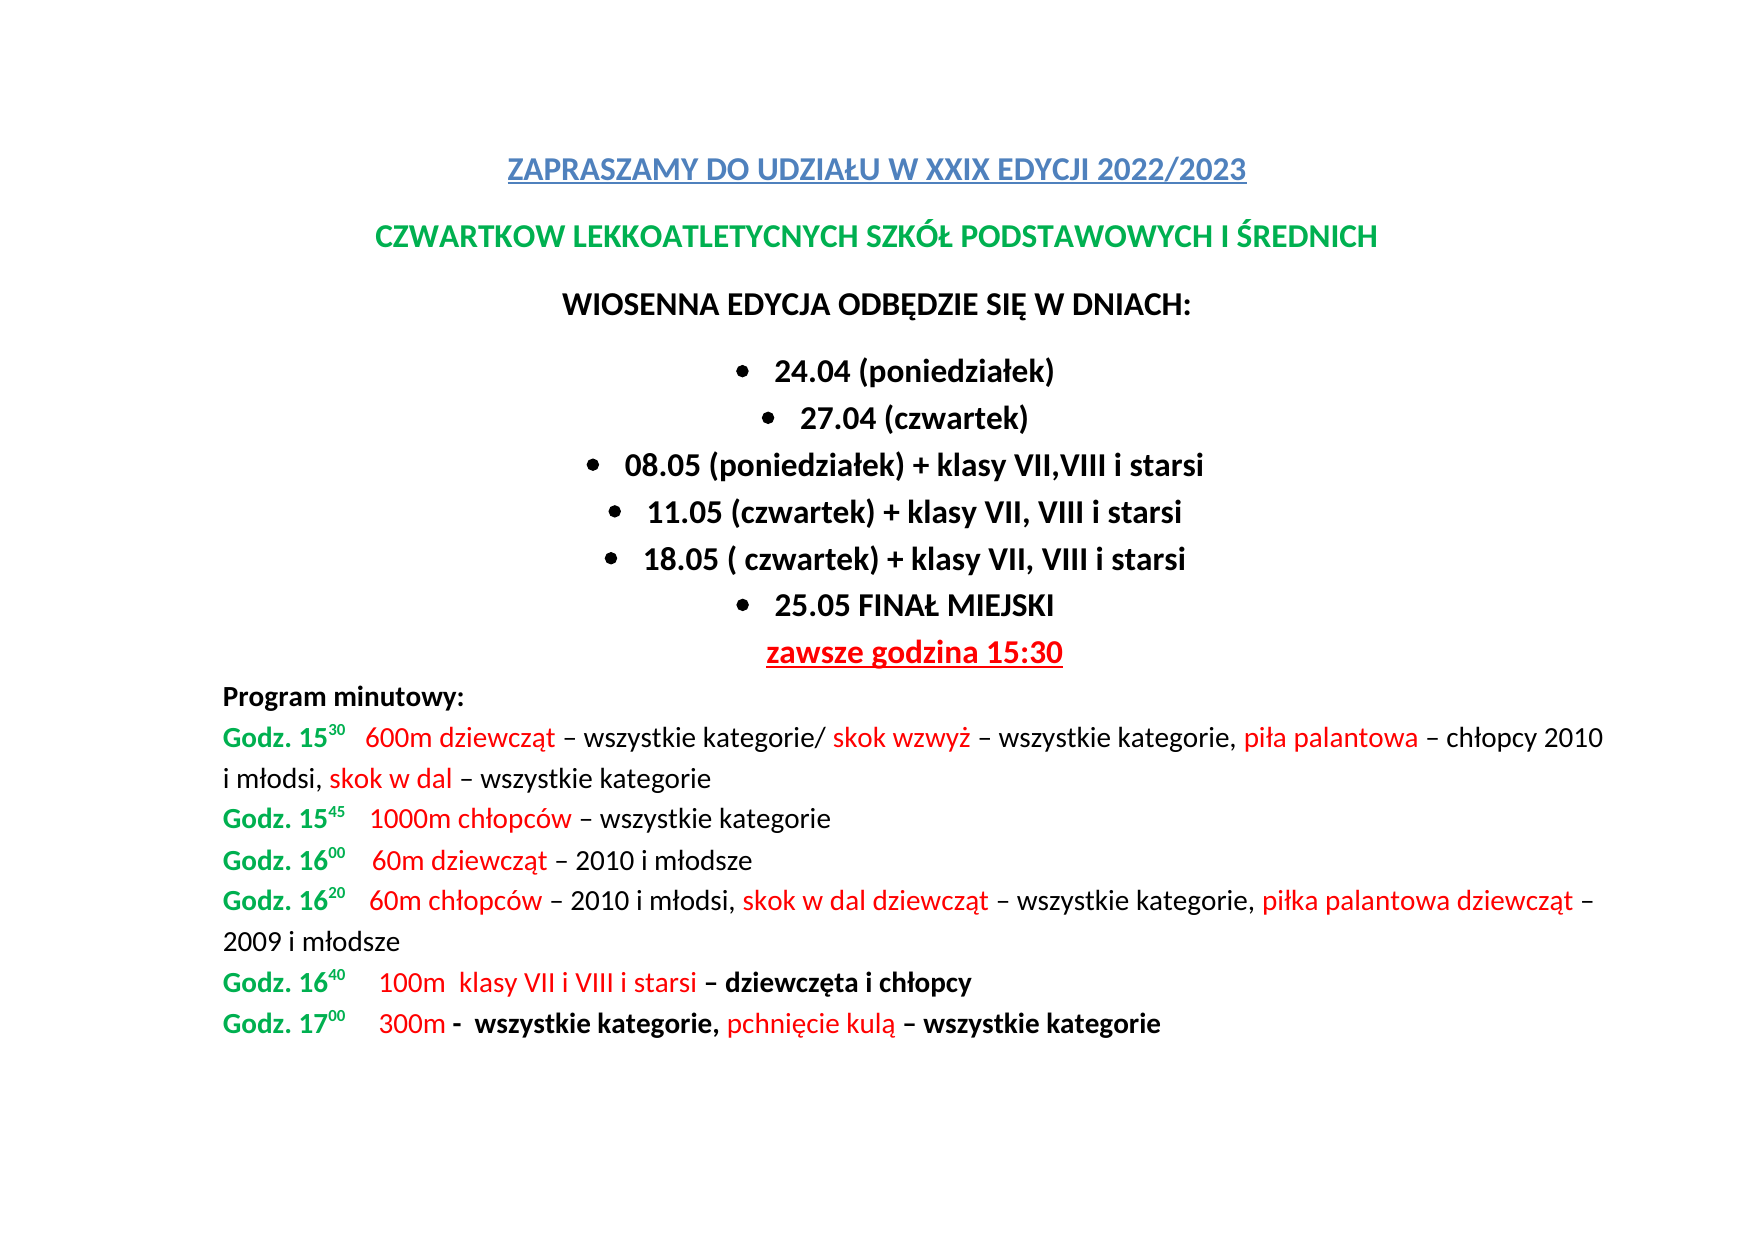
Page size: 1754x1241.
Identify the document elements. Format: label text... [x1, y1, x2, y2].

list 27.04 (czwartek) [185, 397, 1606, 438]
list 18.05 ( czwartek) + klasy VII, VIII i starsi [185, 537, 1606, 578]
list Godz. 1530 600m dziewcząt – wszystkie kategorie/ skok wzwyż – wszystkie kategorie, piła palantowa – chłopcy 2010 i młodsi, skok w dal – wszystkie kategorie [223, 719, 1606, 795]
list 24.04 (poniedziałek) [185, 350, 1606, 391]
list Godz. 1640 100m klasy VII i VIII i starsi – dziewczęta i chłopcy [223, 964, 1606, 1000]
list 08.05 (poniedziałek) + klasy VII,VIII i starsi [185, 444, 1606, 485]
list Godz. 1600 60m dziewcząt – 2010 i młodsze [223, 842, 1606, 877]
text WIOSENNA EDYCJA ODBĘDZIE SIĘ W DNIACH: [148, 283, 1606, 323]
list Godz. 1545 1000m chłopców – wszystkie kategorie [223, 801, 1606, 836]
list Godz. 1620 60m chłopców – 2010 i młodsi, skok w dal dziewcząt – wszystkie kategorie, piłka palantowa dziewcząt – 2009 i młodsze [223, 882, 1606, 959]
list zawsze godzina 15:30 [223, 631, 1606, 672]
text CZWARTKOW LEKKOATLETYCNYCH SZKÓŁ PODSTAWOWYCH I ŚREDNICH [148, 215, 1606, 256]
text ZAPRASZAMY DO UDZIAŁU W XXIX EDYCJI 2022/2023 [148, 148, 1606, 188]
list Godz. 1700 300m - wszystkie kategorie, pchnięcie kulą – wszystkie kategorie [223, 1005, 1606, 1041]
list 25.05 FINAŁ MIEJSKI [185, 584, 1606, 625]
list Program minutowy: [223, 678, 1606, 713]
list 11.05 (czwartek) + klasy VII, VIII i starsi [185, 491, 1606, 531]
